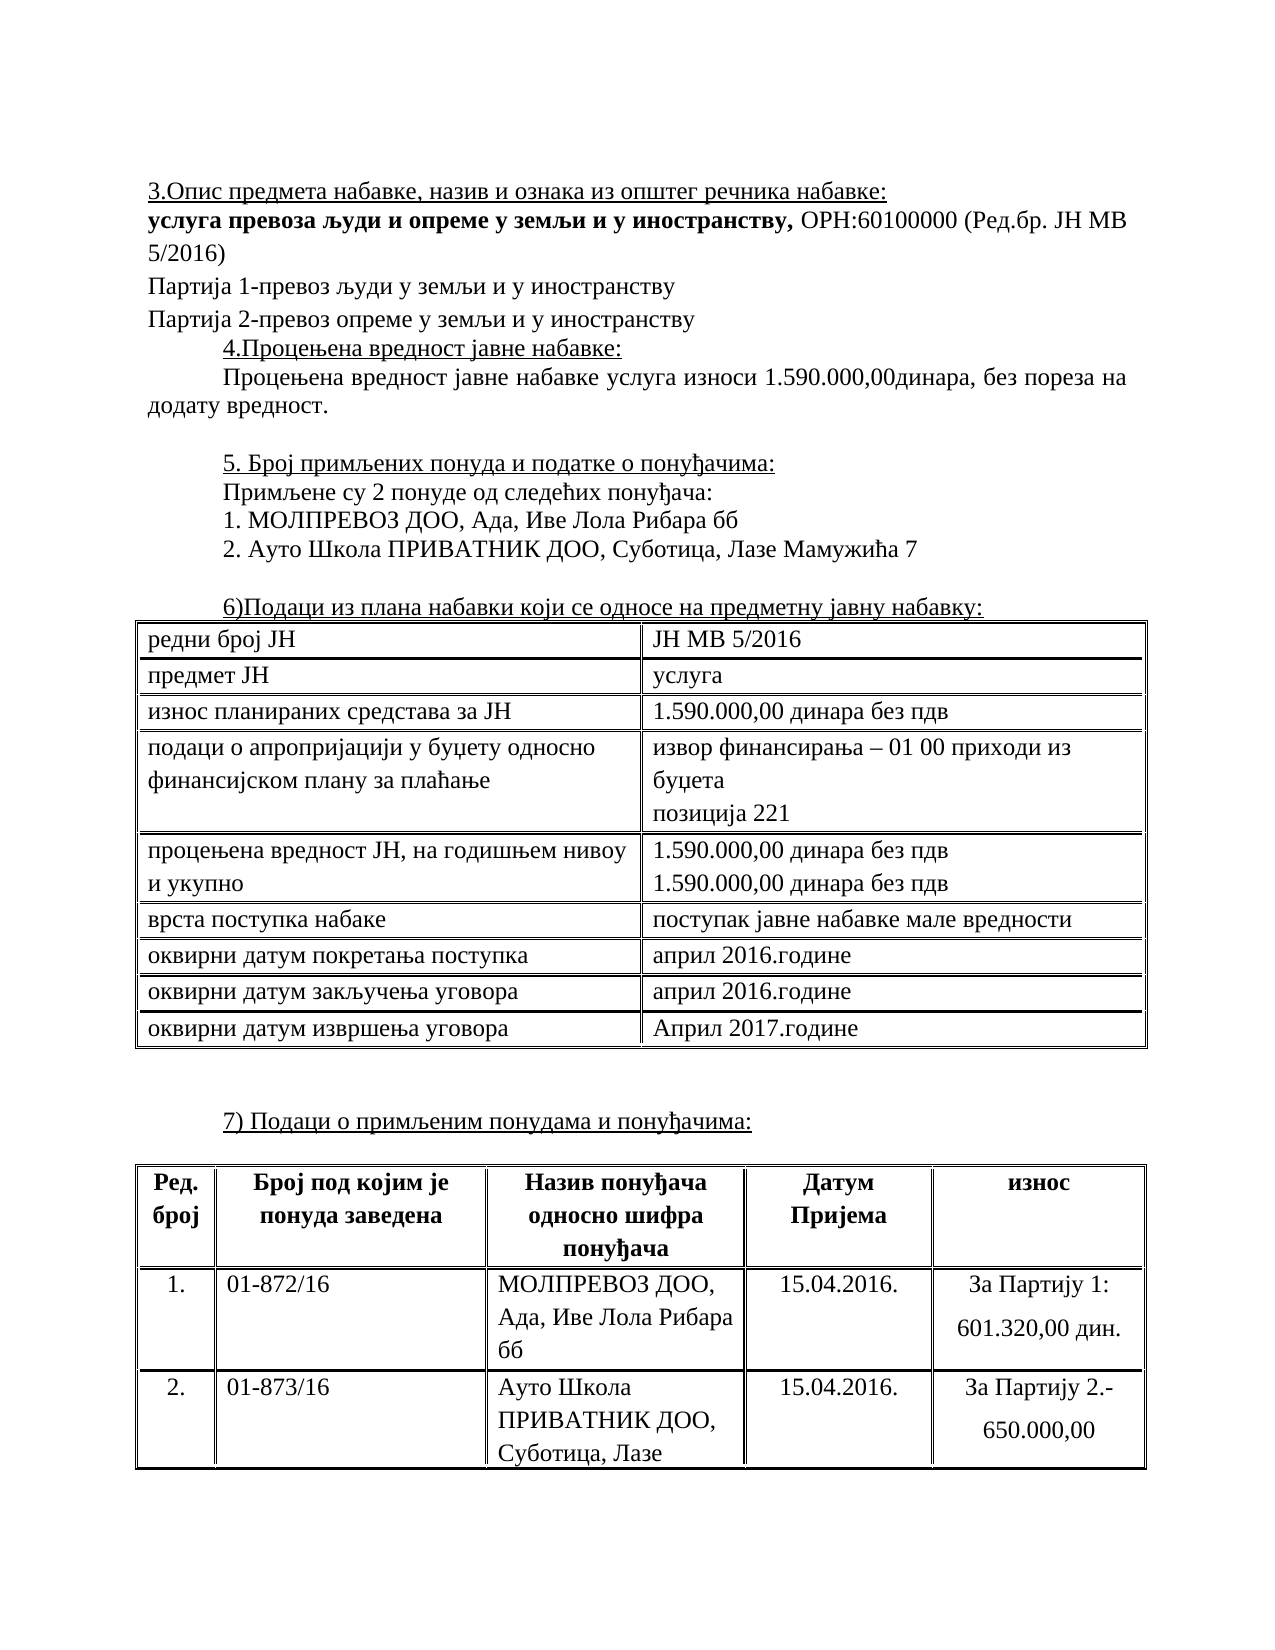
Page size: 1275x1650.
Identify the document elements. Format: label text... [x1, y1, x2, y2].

text Процењена вредност јавне набавке услуга износи 1.590.000,00динара, без пореза на додату вредност. [148, 362, 1127, 419]
table_cell 1.590.000,00 динара без пдв 1.590.000,00 динара без пдв [641, 831, 1146, 901]
text 2. Ауто Школа ПРИВАТНИК ДОО, Суботица, Лазе Мамужића 7 [148, 534, 1127, 563]
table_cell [486, 1369, 745, 1467]
text Партија 2-превоз опреме у земљи и у иностранству [148, 304, 1127, 333]
text услуга превоза људи и опреме у земљи и у иностранству, ОРН:60100000 (Ред.бр. ЈН МВ 5/2016) [148, 205, 1127, 267]
text 5. Број примљених понуда и податке о понуђачима: [148, 448, 1127, 477]
table_cell април 2016.године [641, 973, 1146, 1009]
text 4.Процењена вредност јавне набавке: [148, 333, 1127, 362]
table_header Ред. број [138, 1167, 215, 1266]
table_header ЈН МВ 5/2016 [641, 621, 1146, 657]
table_cell оквирни датум извршења уговора [136, 1010, 641, 1046]
table_cell 1. [138, 1266, 214, 1368]
text 3.Опис предмета набавке, назив и ознака из општег речника набавке: [148, 176, 1127, 205]
table_cell врста поступка набаке [138, 901, 640, 937]
text 1. МОЛПРЕВОЗ ДОО, Ада, Иве Лола Рибара бб [148, 505, 1127, 534]
text Примљене су 2 понуде од следећих понуђача: [148, 477, 1127, 505]
table_header редни број ЈН [138, 624, 641, 657]
table_header износ [932, 1165, 1144, 1266]
table_cell 1.590.000,00 динара без пдв [643, 693, 1145, 729]
table_cell услуга [643, 657, 1145, 693]
table_cell износ планираних средстава за ЈН [138, 693, 640, 729]
table_cell За Партију 1: 601.320,00 дин. [934, 1266, 1144, 1368]
table_cell поступак јавне набавке мале вредности [643, 901, 1145, 937]
table_cell подаци о апропријацији у буџету односно финансијском плану за плаћање [138, 729, 640, 831]
table_cell април 2016.године [643, 937, 1145, 973]
table_cell 01-872/16 [217, 1270, 485, 1368]
table_cell процењена вредност ЈН, на годишњем нивоу и укупно [136, 831, 641, 901]
table_cell 01-873/16 [215, 1369, 486, 1467]
table_cell 15.04.2016. [747, 1270, 931, 1368]
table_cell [932, 1369, 1146, 1467]
table_cell 15.04.2016. [745, 1371, 932, 1467]
table_cell предмет ЈН [138, 657, 640, 693]
table_cell Април 2017.године [641, 1010, 1146, 1046]
text 6)Подаци из плана набавки који се односе на предметну јавну набавку: [148, 592, 1127, 620]
table_header Број под којим је понуда заведена [215, 1165, 486, 1266]
text 7) Подаци о примљеним понудама и понуђачима: [223, 1106, 1127, 1135]
table_header Назив понуђача односно шифра понуђача [486, 1165, 745, 1266]
table_cell извор финансирања – 01 00 приходи из буџета позиција 221 [643, 729, 1145, 831]
table_cell МОЛПРЕВОЗ ДОО, Ада, Иве Лола Рибара бб [488, 1270, 743, 1368]
text Партија 1-превоз људи у земљи и у иностранству [148, 271, 1127, 300]
table_cell оквирни датум покретања поступка [138, 937, 640, 973]
table_header Датум Пријема [745, 1167, 932, 1266]
table_cell 2. [136, 1369, 215, 1467]
table_cell оквирни датум закључења уговора [136, 973, 641, 1009]
